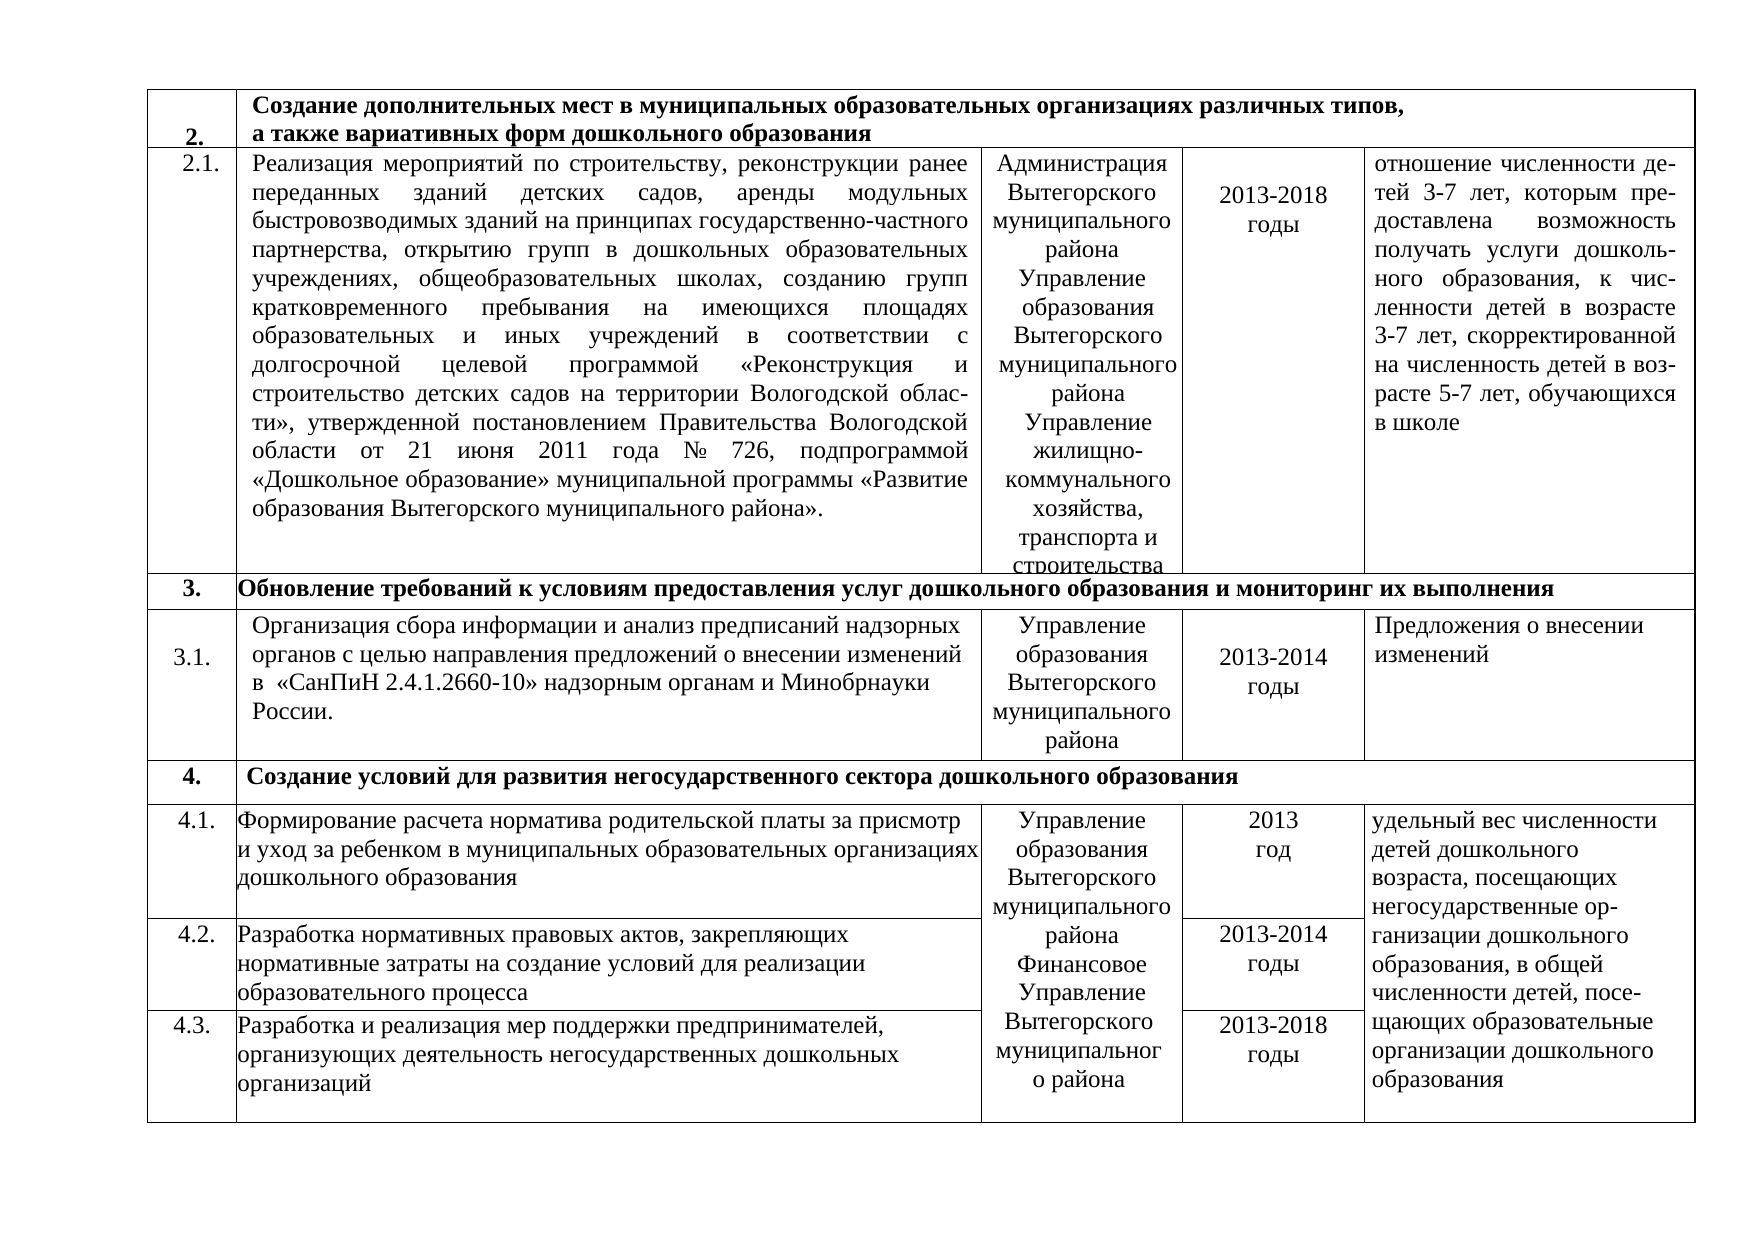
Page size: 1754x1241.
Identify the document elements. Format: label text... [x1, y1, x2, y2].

table_cell Управление образования Вытегорского муниципального района [982, 610, 1182, 760]
table_cell Реализация мероприятий по строительству, реконструкции ранее переданных зданий детских садов, аренды модульных быстровозводимых зданий на принципах государственно-частного партнерства, открытию групп в дошкольных образовательных учреждениях, общеобразовательных школах, созданию групп кратковременного пребывания на имеющихся площадях образовательных и иных учреждений в соответствии с долгосрочной целевой программой «Реконструкция и строительство детских садов на территории Вологодской области», утвержденной постановлением Правительства Вологодской области от 21 июня 2011 года № 726, подпрограммой «Дошкольное образование» муниципальной программы «Развитие образования Вытегорского муниципального района». [237, 148, 981, 572]
table_cell 3. [148, 574, 236, 609]
table_cell 2013 год [1183, 805, 1364, 918]
table_cell Управление образования Вытегорского муниципального района Финансовое Управление Вытегорского муниципального района [982, 805, 1182, 1122]
table_cell Администрация Вытегорского муниципального района Управление образования Вытегорского муниципального района Управление жилищно- коммунального хозяйства, транспорта и строительства [982, 148, 1182, 572]
table_cell 3.1. [148, 610, 236, 760]
table_cell Формирование расчета норматива родительской платы за присмотр и уход за ребенком в муниципальных образовательных организациях дошкольного образования [237, 805, 981, 918]
table_cell 2013-2018 годы [1183, 148, 1364, 572]
table_cell 4.1. [148, 805, 236, 918]
table_cell 4.3. [148, 1011, 236, 1122]
table_cell 2013-2014 годы [1183, 919, 1364, 1009]
table_cell удельный вес численности детей дошкольного возраста, посещающих негосударственные организации дошкольного образования, в общей численности детей, посещающих образовательные организации дошкольного образования [1365, 805, 1694, 1122]
table_cell Разработка и реализация мер поддержки предпринимателей, организующих деятельность негосударственных дошкольных организаций [237, 1011, 981, 1122]
table_cell 4.2. [148, 919, 236, 1009]
table_cell отношение численности детей 3-7 лет, которым предоставлена возможность получать услуги дошкольного образования, к численности детей в возрасте 3-7 лет, скорректированной на численность детей в возрасте 5-7 лет, обучающихся в школе [1365, 148, 1694, 572]
table_header 2. [148, 90, 236, 147]
table_cell Организация сбора информации и анализ предписаний надзорных органов с целью направления предложений о внесении изменений в «СанПиН 2.4.1.2660-10» надзорным органам и Минобрнауки России. [237, 610, 981, 760]
table_cell 2013-2018 годы [1183, 1011, 1364, 1122]
table_cell Создание условий для развития негосударственного сектора дошкольного образования [237, 761, 1694, 804]
table_cell Обновление требований к условиям предоставления услуг дошкольного образования и мониторинг их выполнения [237, 574, 1694, 609]
table_cell 2.1. [148, 148, 236, 572]
table_cell 2013-2014 годы [1183, 610, 1364, 760]
table_cell 4. [148, 761, 236, 804]
table_cell Предложения о внесении изменений [1365, 610, 1694, 760]
table_header Создание дополнительных мест в муниципальных образовательных организациях различных типов, а также вариативных форм дошкольного образования [237, 90, 1694, 147]
table_cell Разработка нормативных правовых актов, закрепляющих нормативные затраты на создание условий для реализации образовательного процесса [237, 919, 981, 1009]
